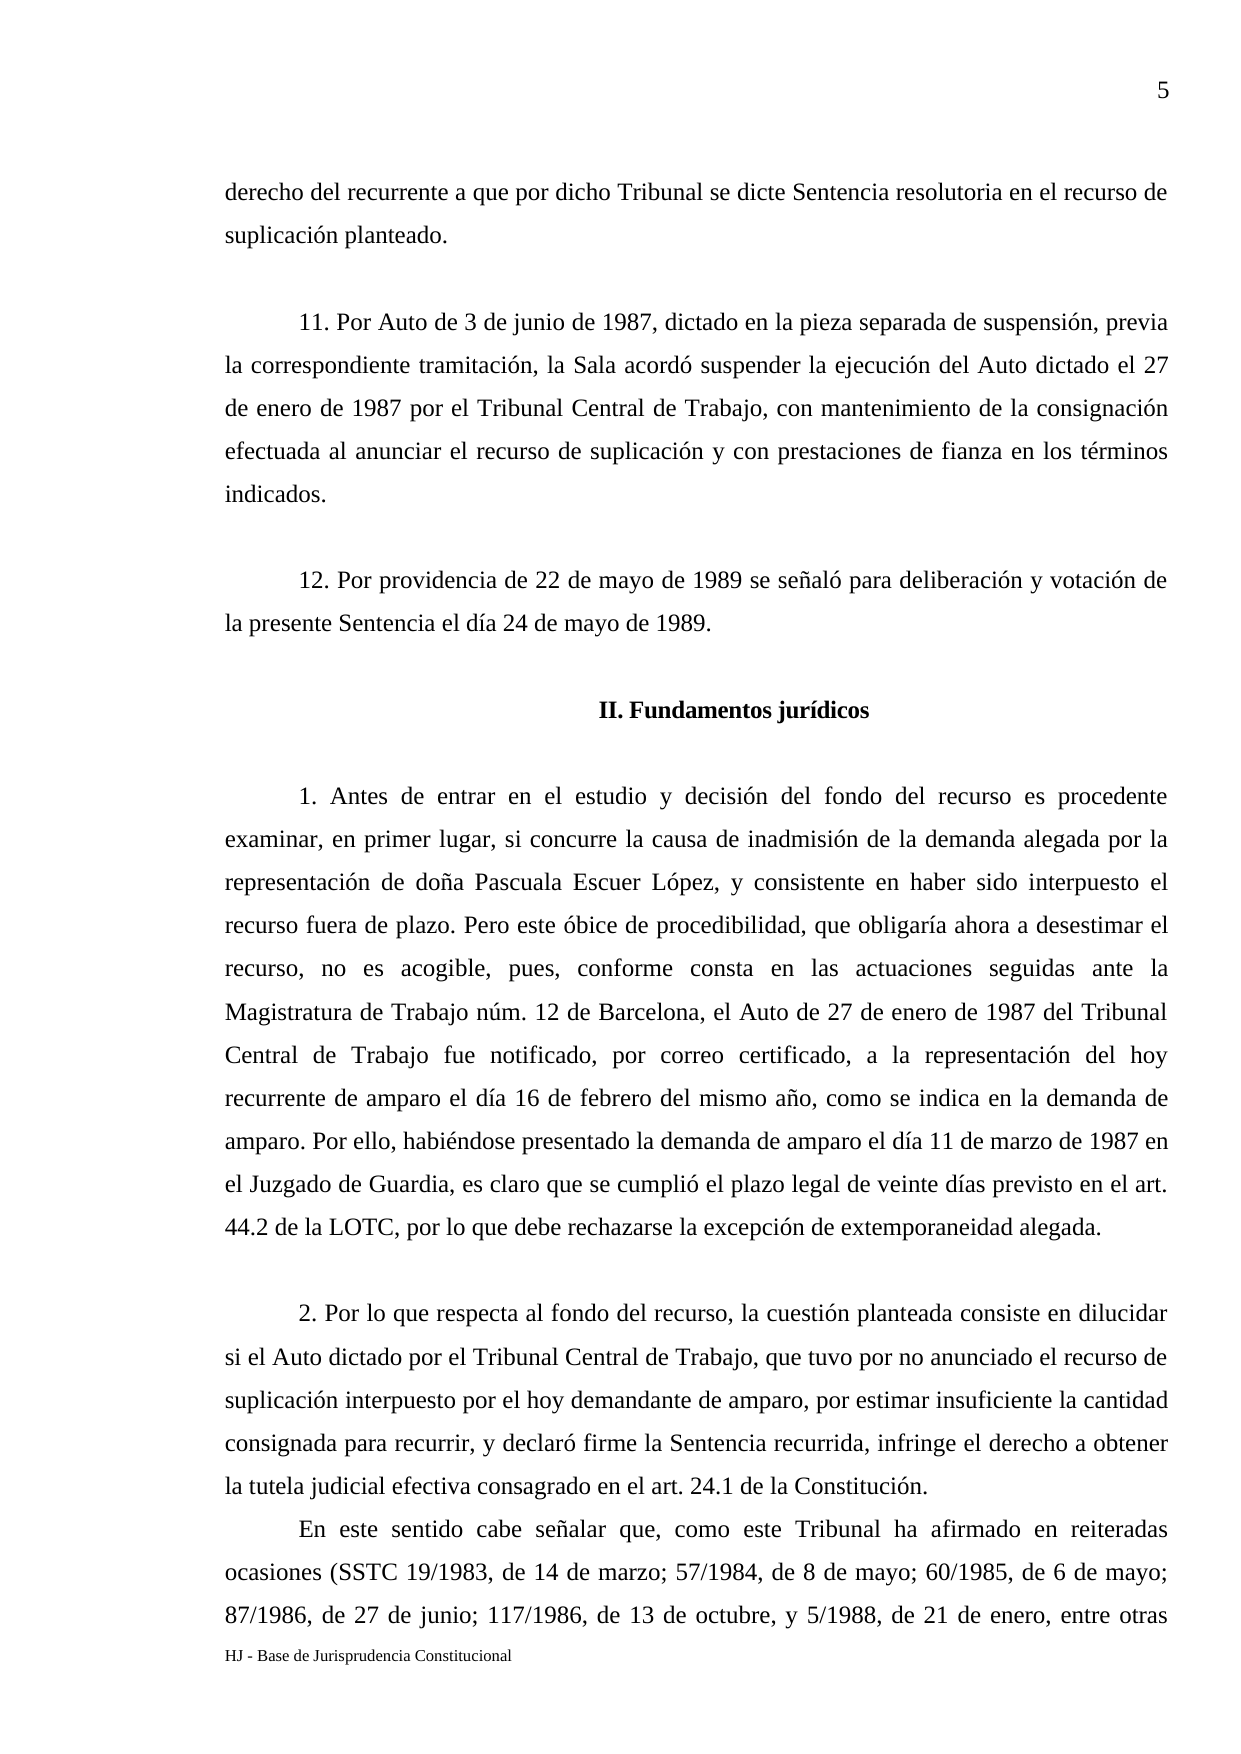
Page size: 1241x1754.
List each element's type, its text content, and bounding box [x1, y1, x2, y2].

text 12. Por providencia de 22 de mayo de 1989 se señaló para deliberación y votación de la presente Sentencia el día 24 de mayo de 1989. [224, 565, 1169, 637]
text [224, 1514, 1169, 1629]
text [224, 177, 1169, 249]
text 11. Por Auto de 3 de junio de 1987, dictado en la pieza separada de suspensión, previa la correspondiente tramitación, la Sala acordó suspender la ejecución del Auto dictado el 27 de enero de 1987 por el Tribunal Central de Trabajo, con mantenimiento de la consignación efectuada al anunciar el recurso de suplicación y con prestaciones de fianza en los términos indicados. [224, 307, 1169, 508]
text 2. Por lo que respecta al fondo del recurso, la cuestión planteada consiste en dilucidar si el Auto dictado por el Tribunal Central de Trabajo, que tuvo por no anunciado el recurso de suplicación interpuesto por el hoy demandante de amparo, por estimar insuficiente la cantidad consignada para recurrir, y declaró firme la Sentencia recurrida, infringe el derecho a obtener la tutela judicial efectiva consagrado en el art. 24.1 de la Constitución. [224, 1298, 1169, 1500]
subtitle II. Fundamentos jurídicos [224, 695, 1169, 723]
text 1. Antes de entrar en el estudio y decisión del fondo del recurso es procedente examinar, en primer lugar, si concurre la causa de inadmisión de la demanda alegada por la representación de doña Pascuala Escuer López, y consistente en haber sido interpuesto el recurso fuera de plazo. Pero este óbice de procedibilidad, que obligaría ahora a desestimar el recurso, no es acogible, pues, conforme consta en las actuaciones seguidas ante la Magistratura de Trabajo núm. 12 de Barcelona, el Auto de 27 de enero de 1987 del Tribunal Central de Trabajo fue notificado, por correo certificado, a la representación del hoy recurrente de amparo el día 16 de febrero del mismo año, como se indica en la demanda de amparo. Por ello, habiéndose presentado la demanda de amparo el día 11 de marzo de 1987 en el Juzgado de Guardia, es claro que se cumplió el plazo legal de veinte días previsto en el art. 44.2 de la LOTC, por lo que debe rechazarse la excepción de extemporaneidad alegada. [224, 781, 1169, 1241]
